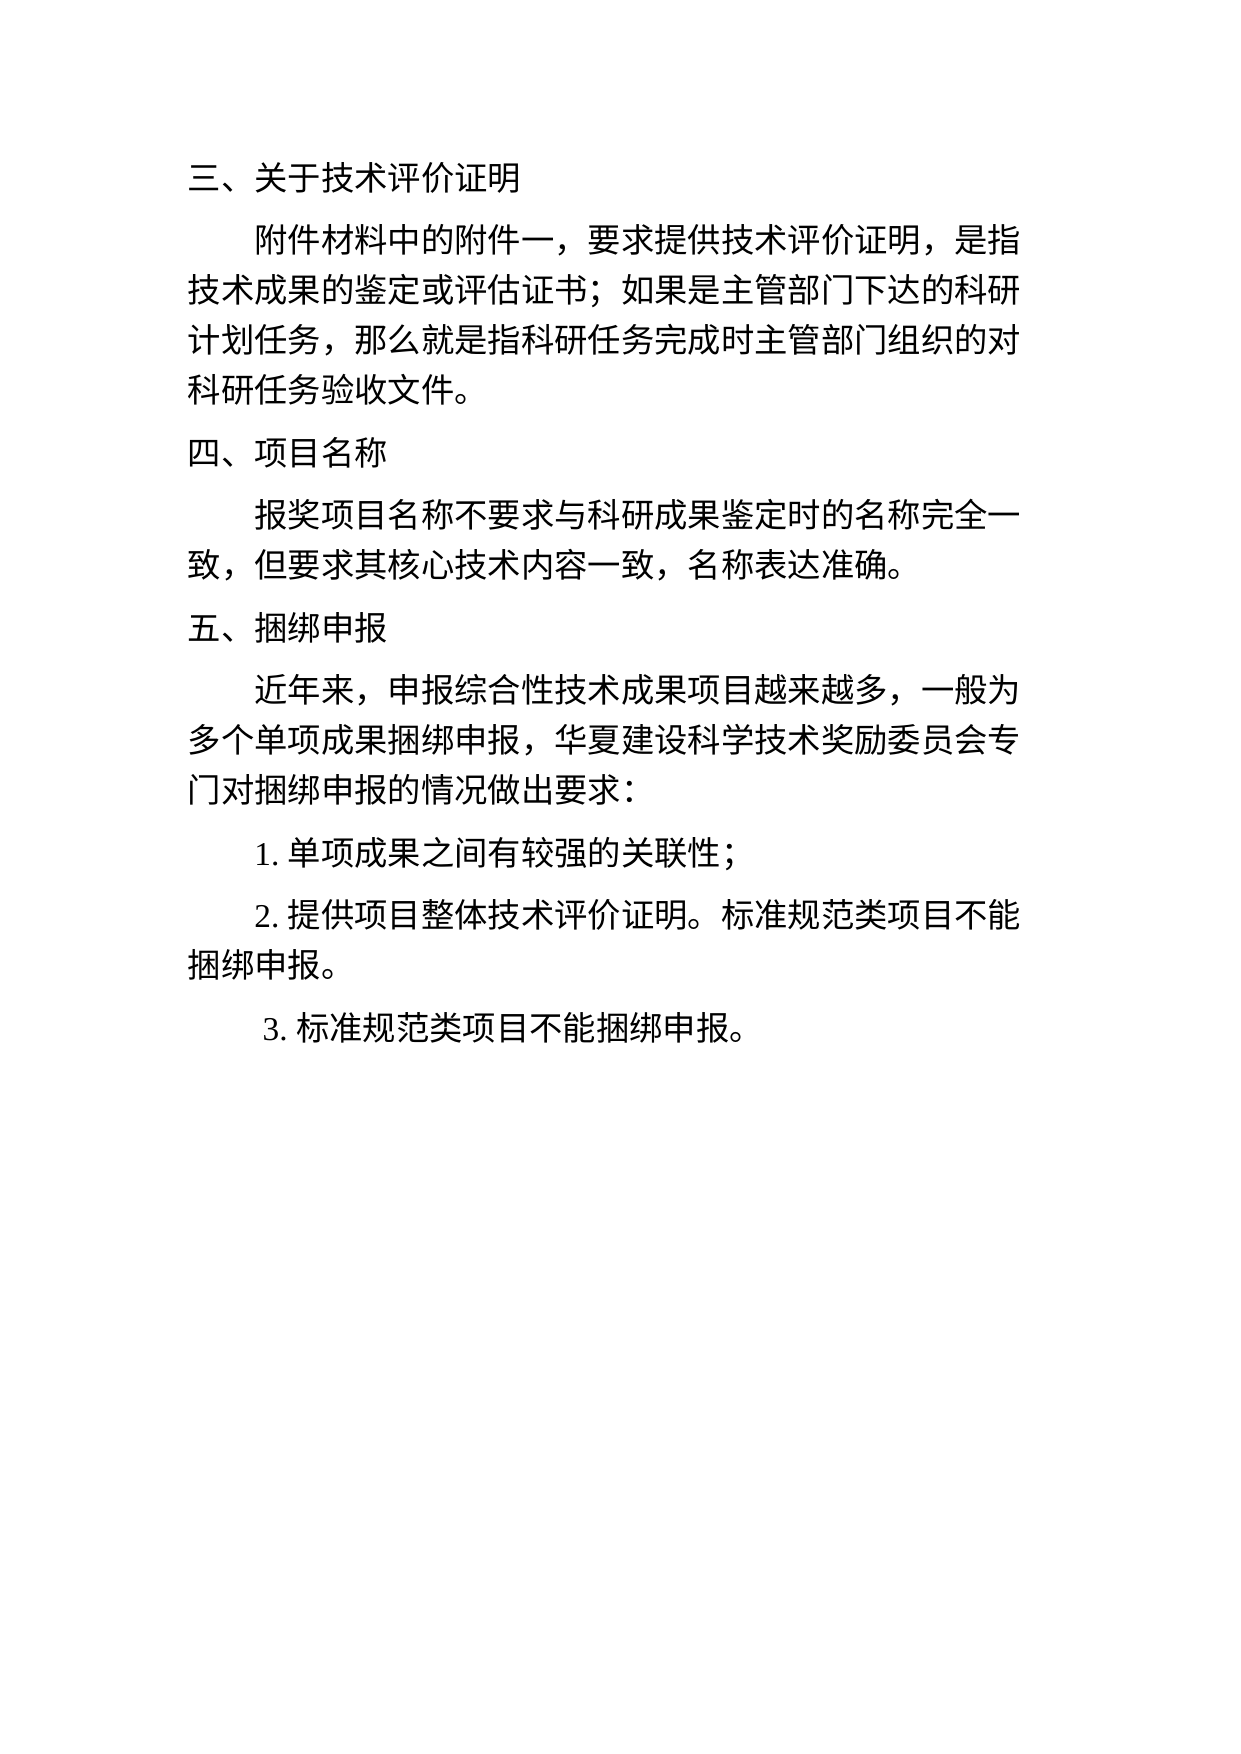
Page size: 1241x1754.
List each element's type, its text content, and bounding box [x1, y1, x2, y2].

text 报奖项目名称不要求与科研成果鉴定时的名称完全一致，但要求其核心技术内容一致，名称表达准确。 [187, 487, 1053, 587]
text 近年来，申报综合性技术成果项目越来越多，一般为多个单项成果捆绑申报，华夏建设科学技术奖励委员会专门对捆绑申报的情况做出要求： [187, 662, 1053, 812]
text 1. 单项成果之间有较强的关联性； [187, 825, 1053, 875]
text 四、项目名称 [187, 425, 1053, 475]
text 五、捆绑申报 [187, 600, 1053, 650]
text 2. 提供项目整体技术评价证明。标准规范类项目不能捆绑申报。 [187, 887, 1053, 987]
text 附件材料中的附件一，要求提供技术评价证明，是指技术成果的鉴定或评估证书；如果是主管部门下达的科研计划任务，那么就是指科研任务完成时主管部门组织的对科研任务验收文件。 [187, 212, 1053, 412]
text 3. 标准规范类项目不能捆绑申报。 [187, 1000, 1053, 1050]
text 三、关于技术评价证明 [187, 150, 1053, 200]
